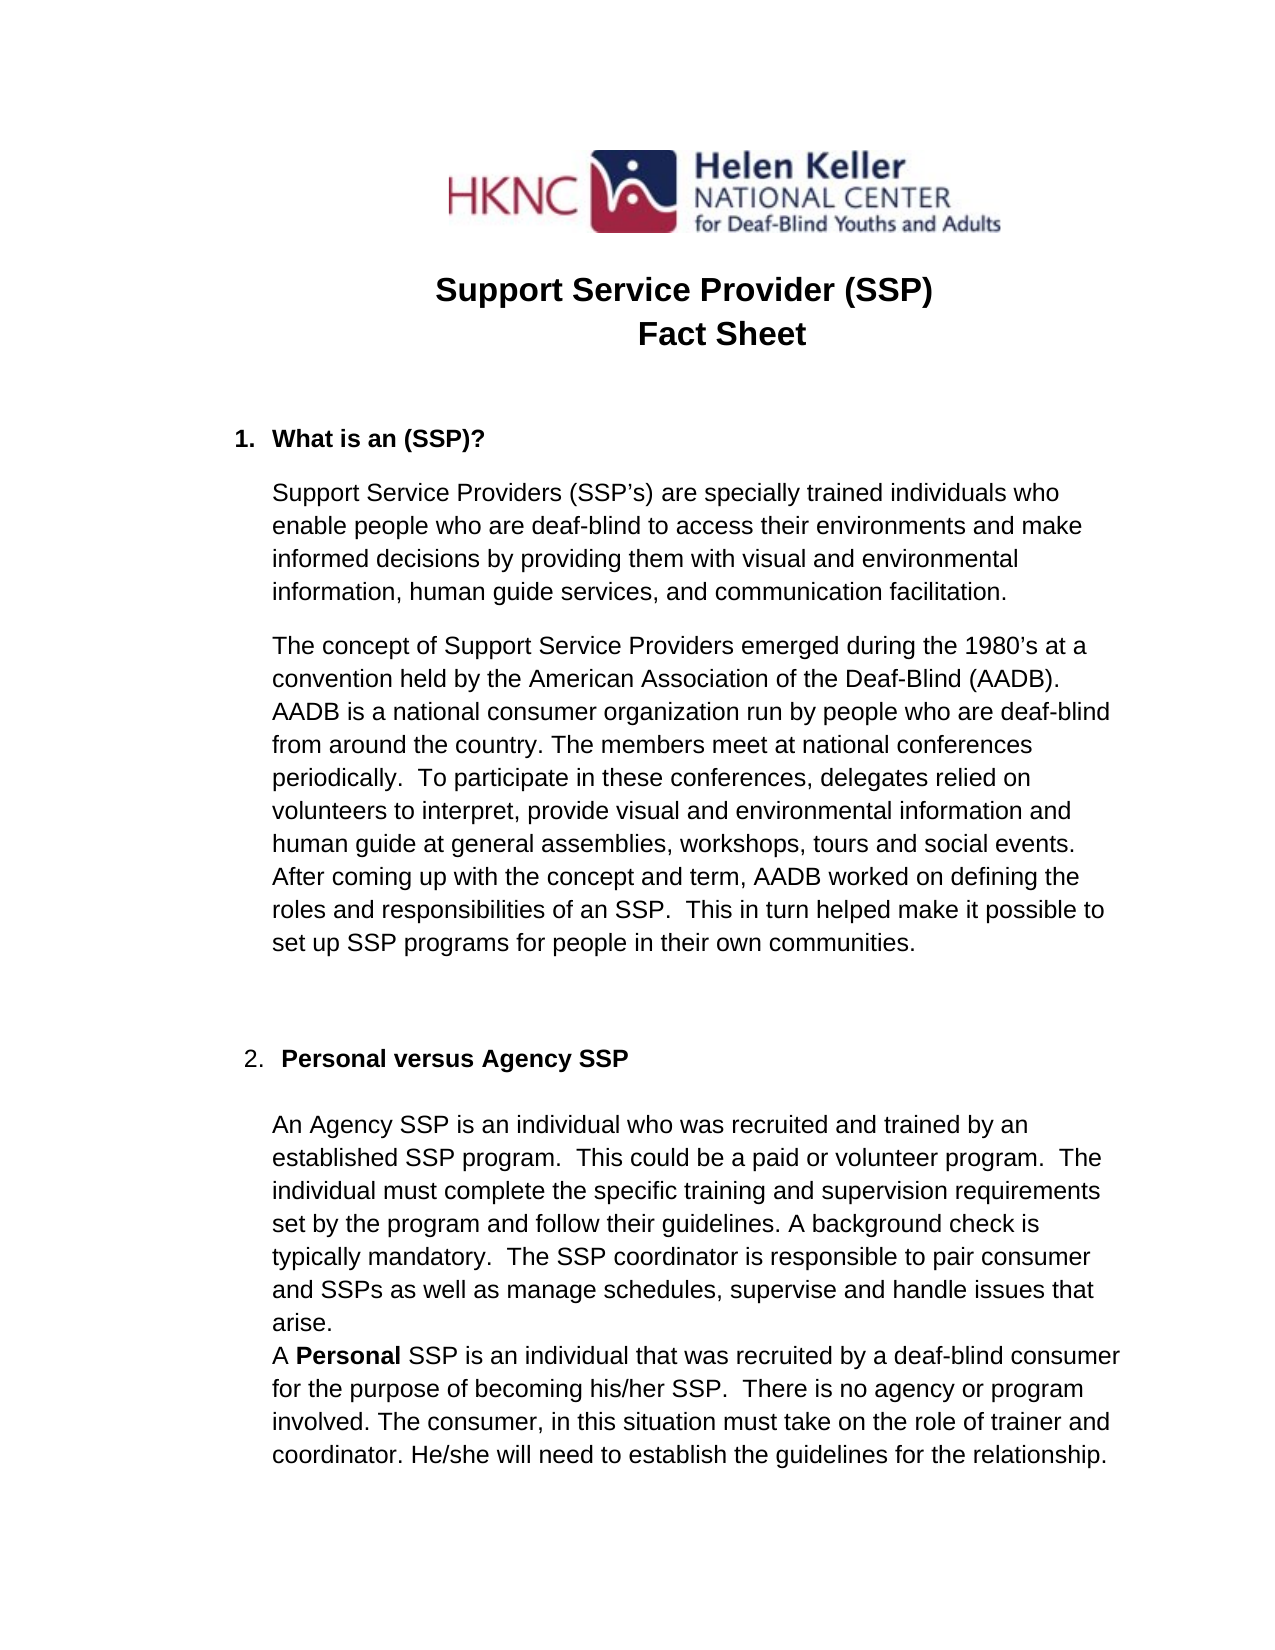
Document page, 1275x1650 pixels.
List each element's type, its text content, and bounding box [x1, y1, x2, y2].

list Personal versus Agency SSP [244, 1044, 1125, 1072]
text Support Service Providers (SSP’s) are specially trained individuals who enable people who are deaf-blind to access their environments and make informed decisions by providing them with visual and environmental information, human guide services, and communication facilitation. [272, 478, 1125, 606]
list The concept of Support Service Providers emerged during the 1980’s at a convention held by the American Association of the Deaf-Blind (AADB). AADB is a national consumer organization run by people who are deaf-blind from around the country. The members meet at national conferences periodically. To participate in these conferences, delegates relied on volunteers to interpret, provide visual and environmental information and human guide at general assemblies, workshops, tours and social events. After coming up with the concept and term, AADB worked on defining the roles and responsibilities of an SSP. This in turn helped make it possible to set up SSP programs for people in their own communities. [272, 631, 1125, 957]
list Support Service Provider (SSP) [244, 270, 1125, 308]
list A Personal SSP is an individual that was recruited by a deaf-blind consumer for the purpose of becoming his/her SSP. There is no agency or program involved. The consumer, in this situation must take on the role of trainer and coordinator. He/she will need to establish the guidelines for the relationship. [272, 1341, 1125, 1469]
picture [448, 150, 1001, 233]
list An Agency SSP is an individual who was recruited and trained by an established SSP program. This could be a paid or volunteer program. The individual must complete the specific training and supervision requirements set by the program and follow their guidelines. A background check is typically mandatory. The SSP coordinator is responsible to pair consumer and SSPs as well as manage schedules, supervise and handle issues that arise. [272, 1110, 1125, 1337]
list What is an (SSP)? [234, 424, 1125, 453]
list Fact Sheet [319, 314, 1125, 352]
